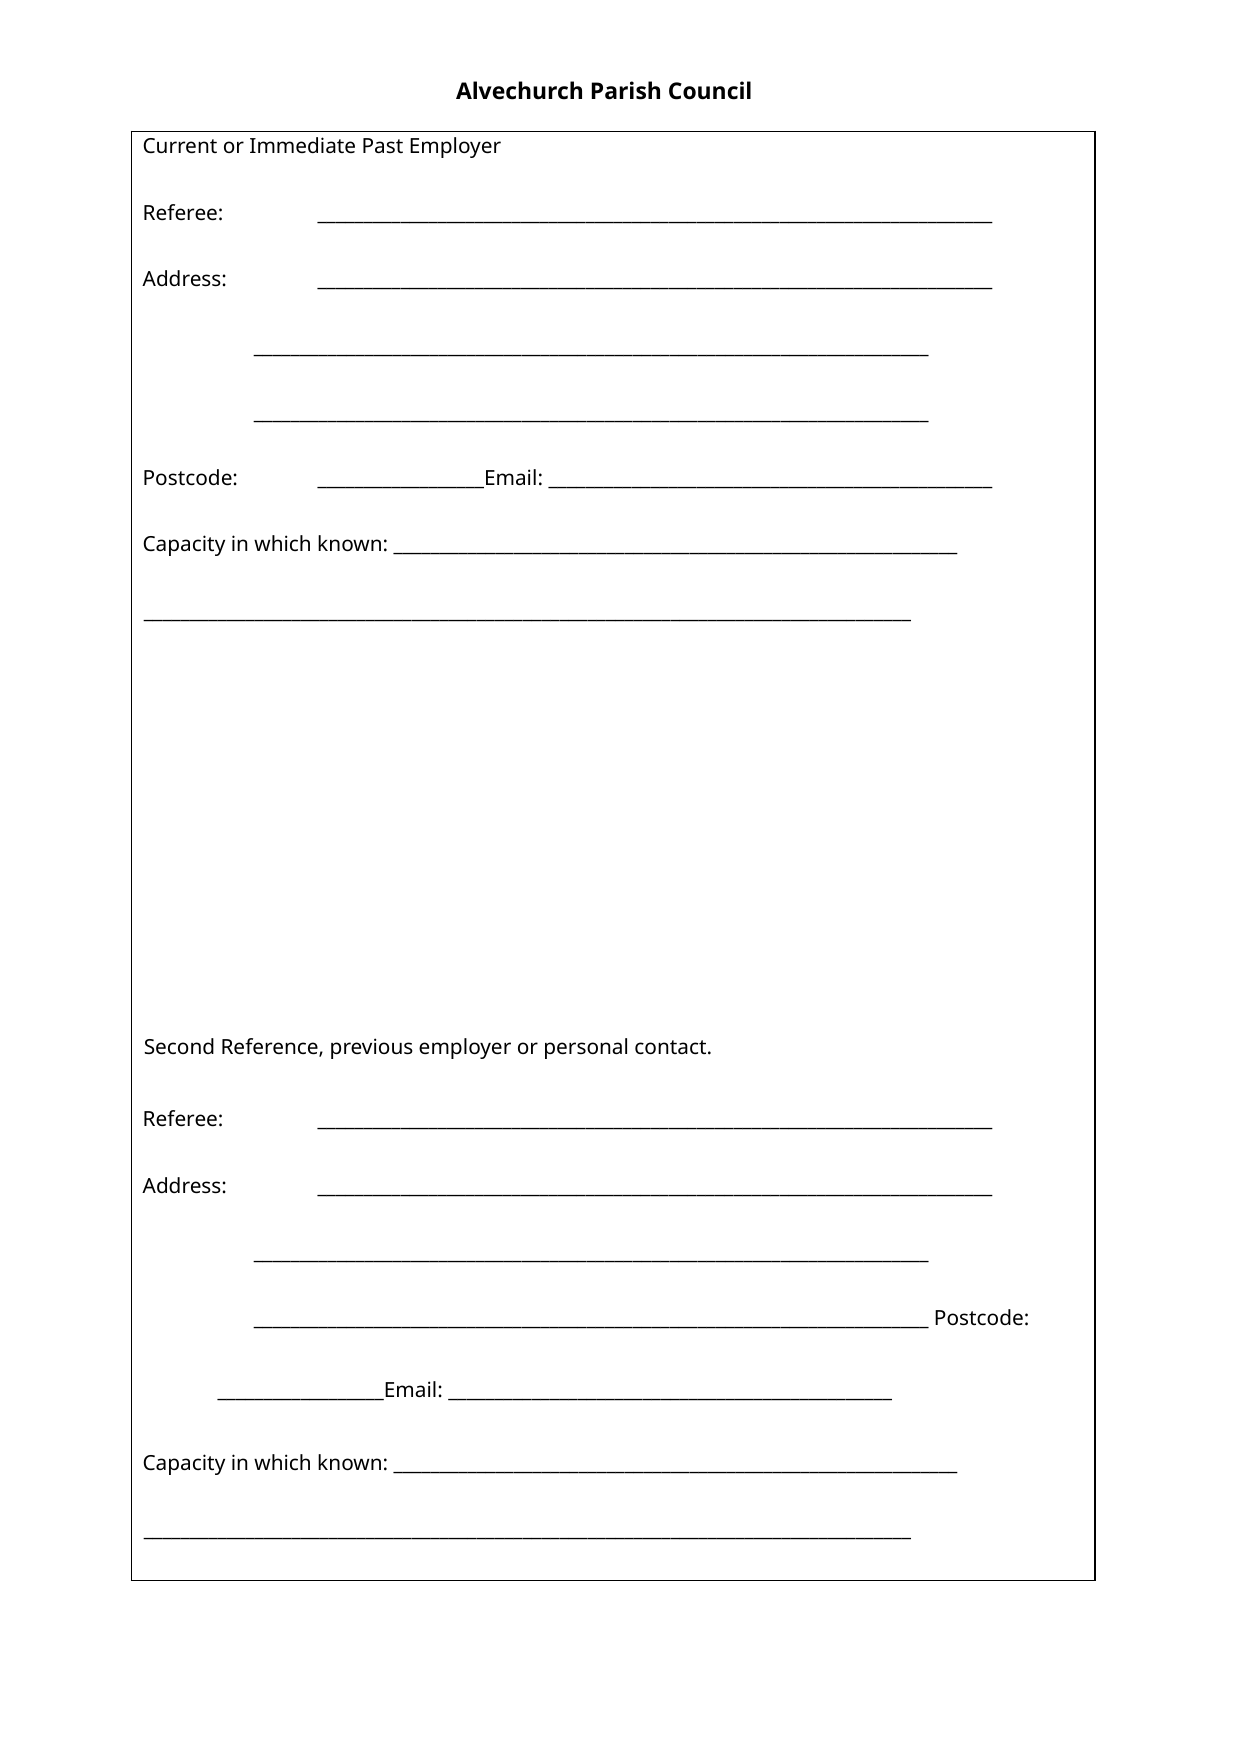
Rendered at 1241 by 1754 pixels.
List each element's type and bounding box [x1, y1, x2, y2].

table_cell [132, 132, 1094, 1580]
